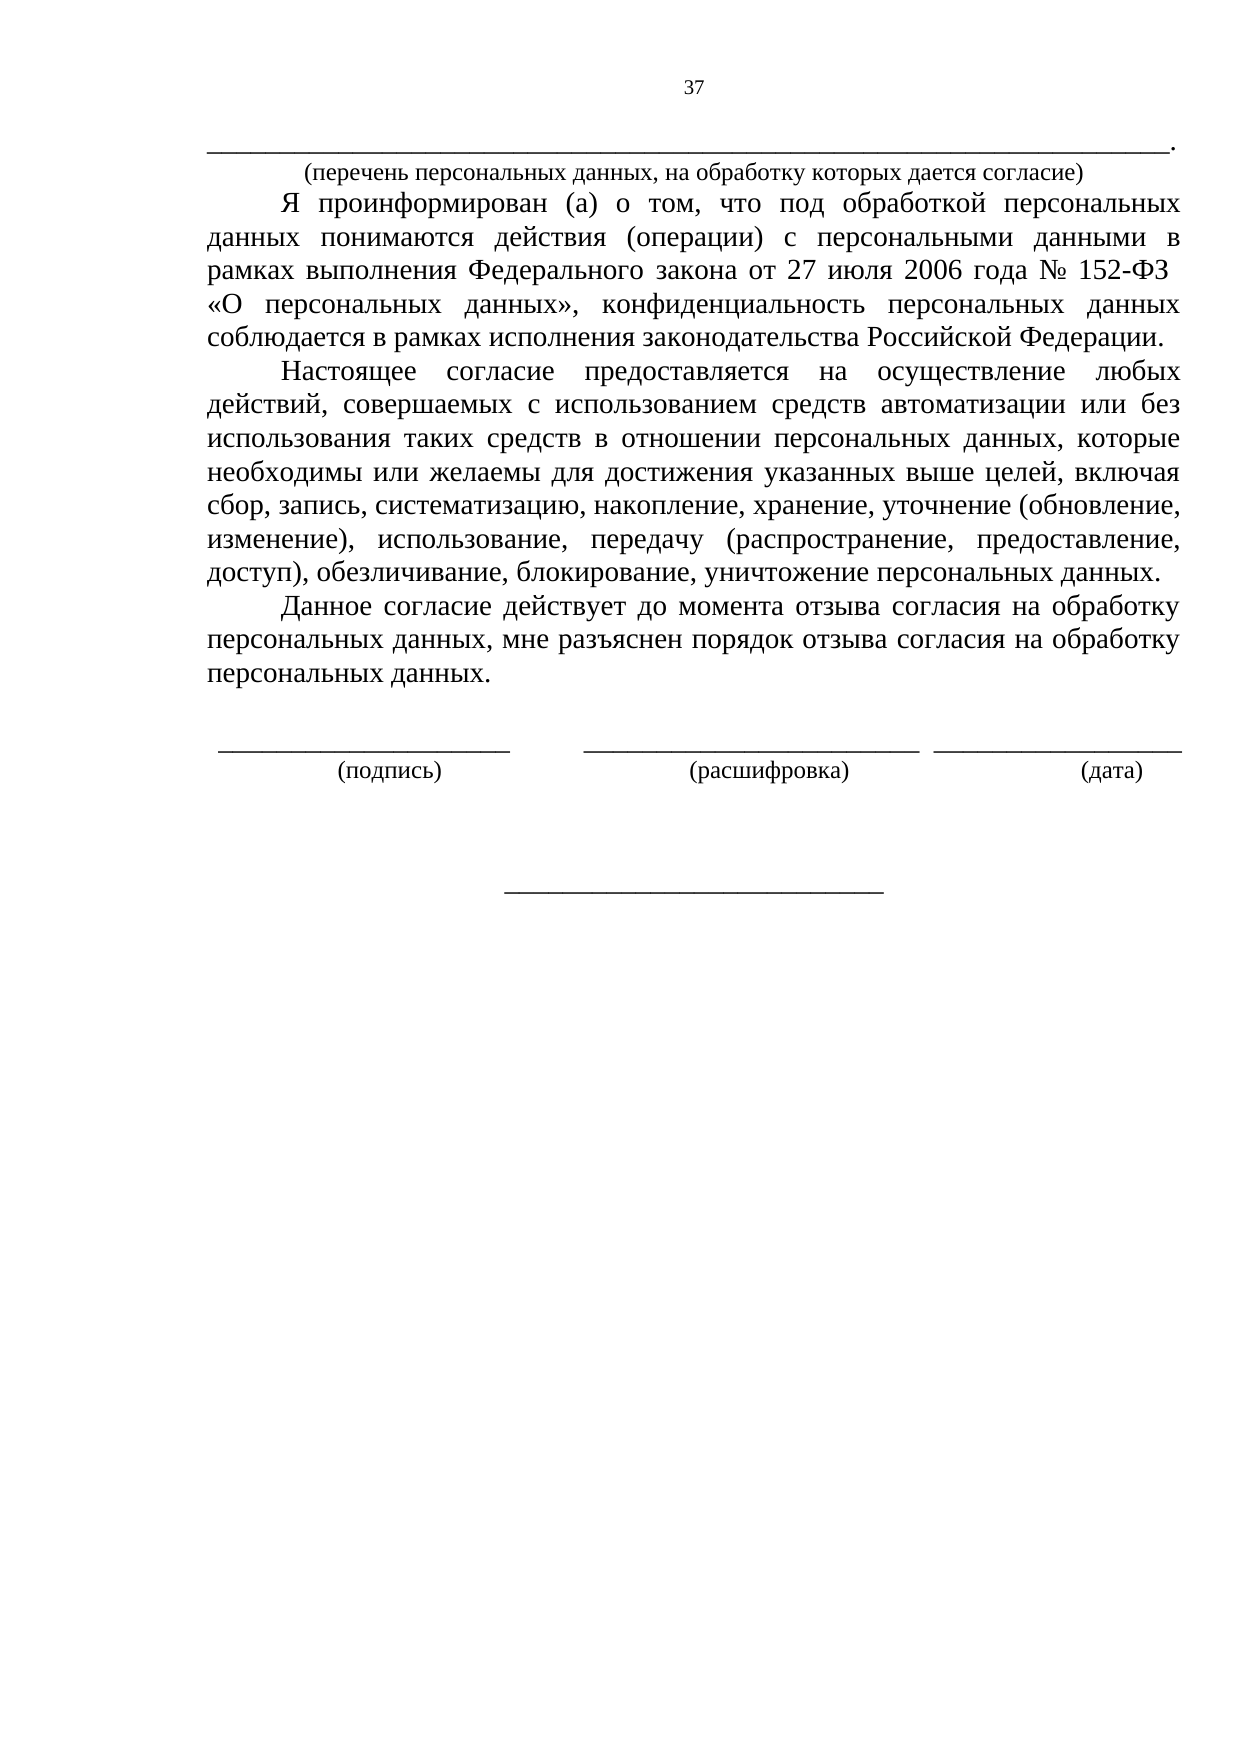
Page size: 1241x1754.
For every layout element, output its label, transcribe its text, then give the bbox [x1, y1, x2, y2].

text Данное согласие действует до момента отзыва согласия на обработку персональных данных, мне разъяснен порядок отзыва согласия на обработку персональных данных. [207, 588, 1181, 688]
text Настоящее согласие предоставляется на осуществление любых действий, совершаемых с использованием средств автоматизации или без использования таких средств в отношении персональных данных, которые необходимы или желаемы для достижения указанных выше целей, включая сбор, запись, систематизацию, накопление, хранение, уточнение (обновление, изменение), использование, передачу (распространение, предоставление, доступ), обезличивание, блокирование, уничтожение персональных данных. [207, 353, 1181, 588]
table_cell (расшифровка) (дата) [573, 756, 1204, 829]
table_header _______________________ _________________ [573, 722, 1204, 756]
text (перечень персональных данных, на обработку которых дается согласие) [207, 157, 1181, 185]
table_header ____________________ [207, 722, 572, 756]
text __________________________________________________________________. [207, 123, 1181, 157]
table_cell (подпись) [207, 756, 572, 829]
text Я проинформирован (а) о том, что под обработкой персональных данных понимаются действия (операции) с персональными данными в рамках выполнения Федерального закона от 27 июля 2006 года № 152-ФЗ «О персональных данных», конфиденциальность персональных данных соблюдается в рамках исполнения законодательства Российской Федерации. [207, 185, 1181, 353]
text __________________________ [207, 863, 1181, 896]
